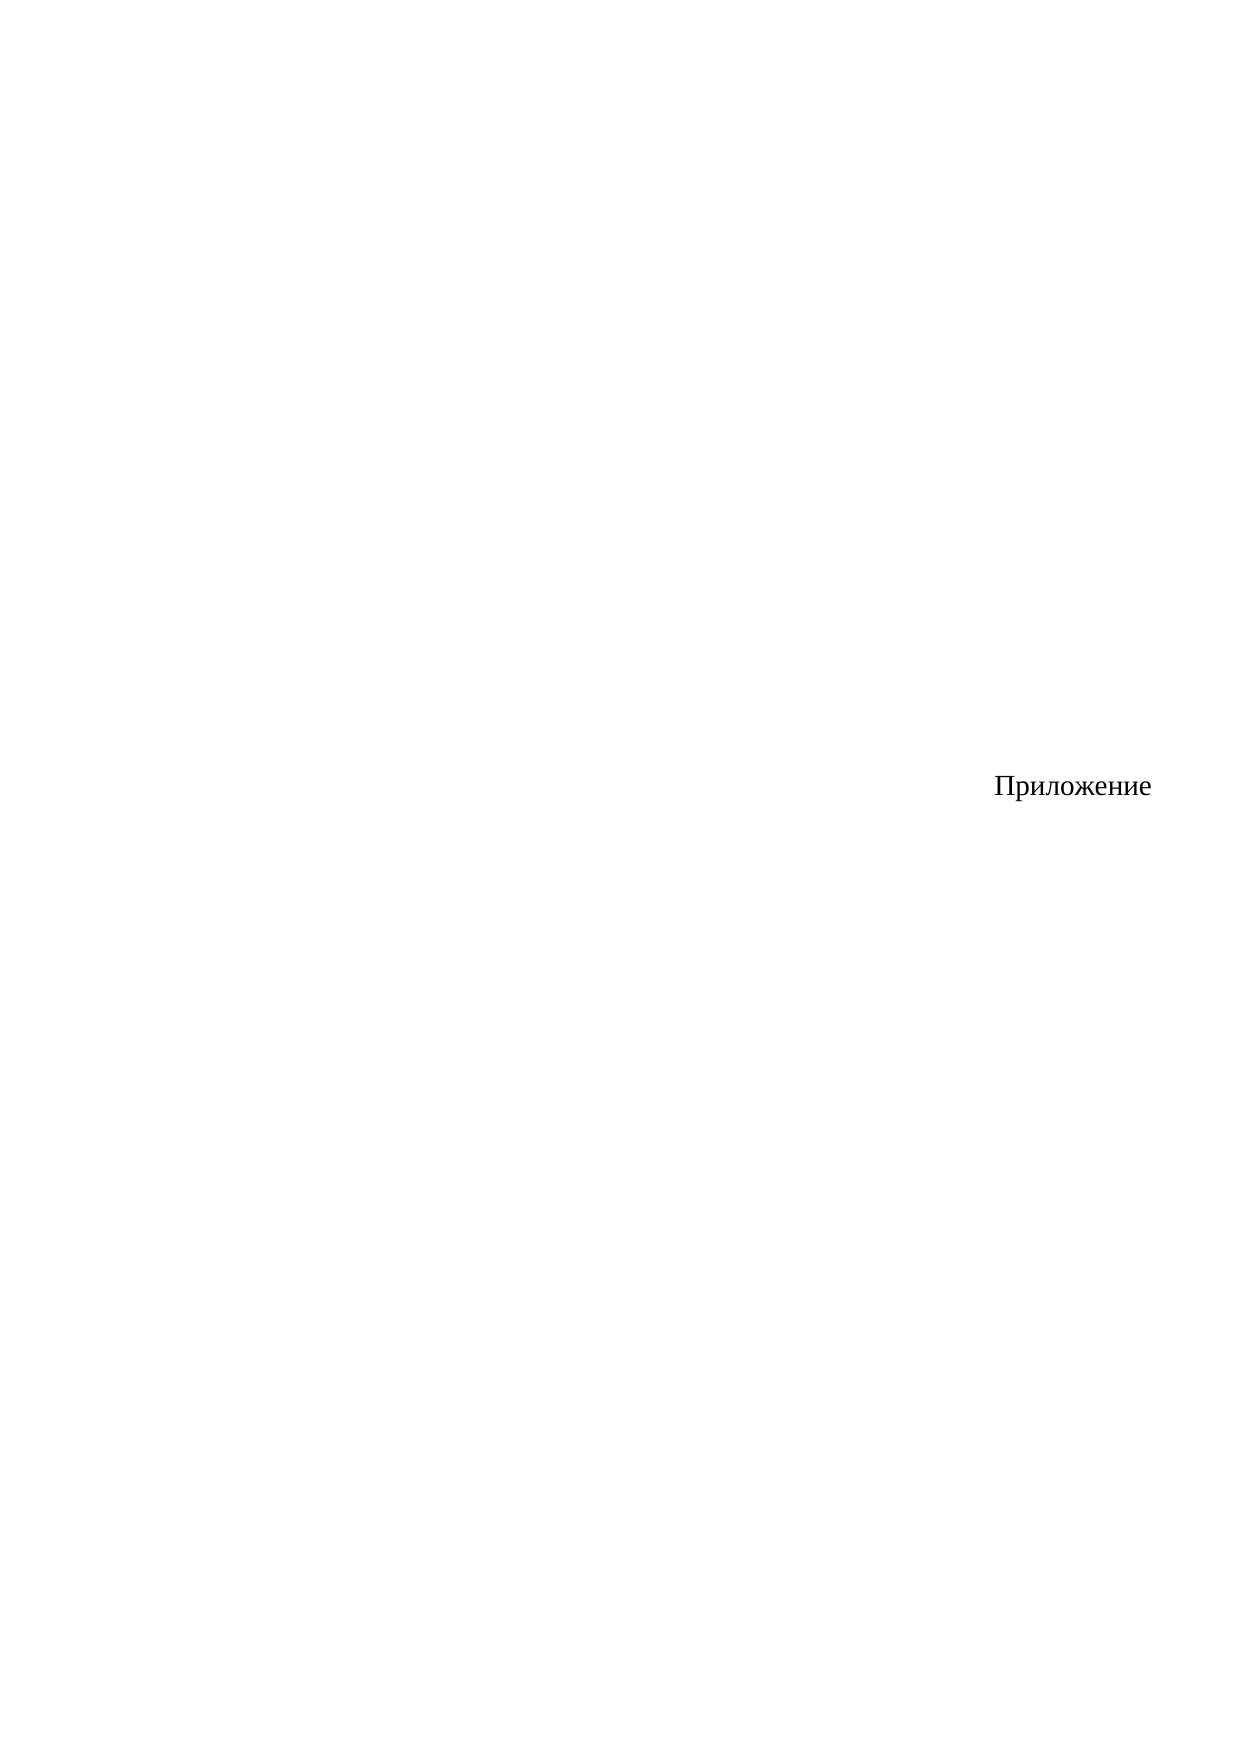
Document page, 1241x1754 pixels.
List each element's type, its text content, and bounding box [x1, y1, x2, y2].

text Приложение [89, 768, 1152, 801]
